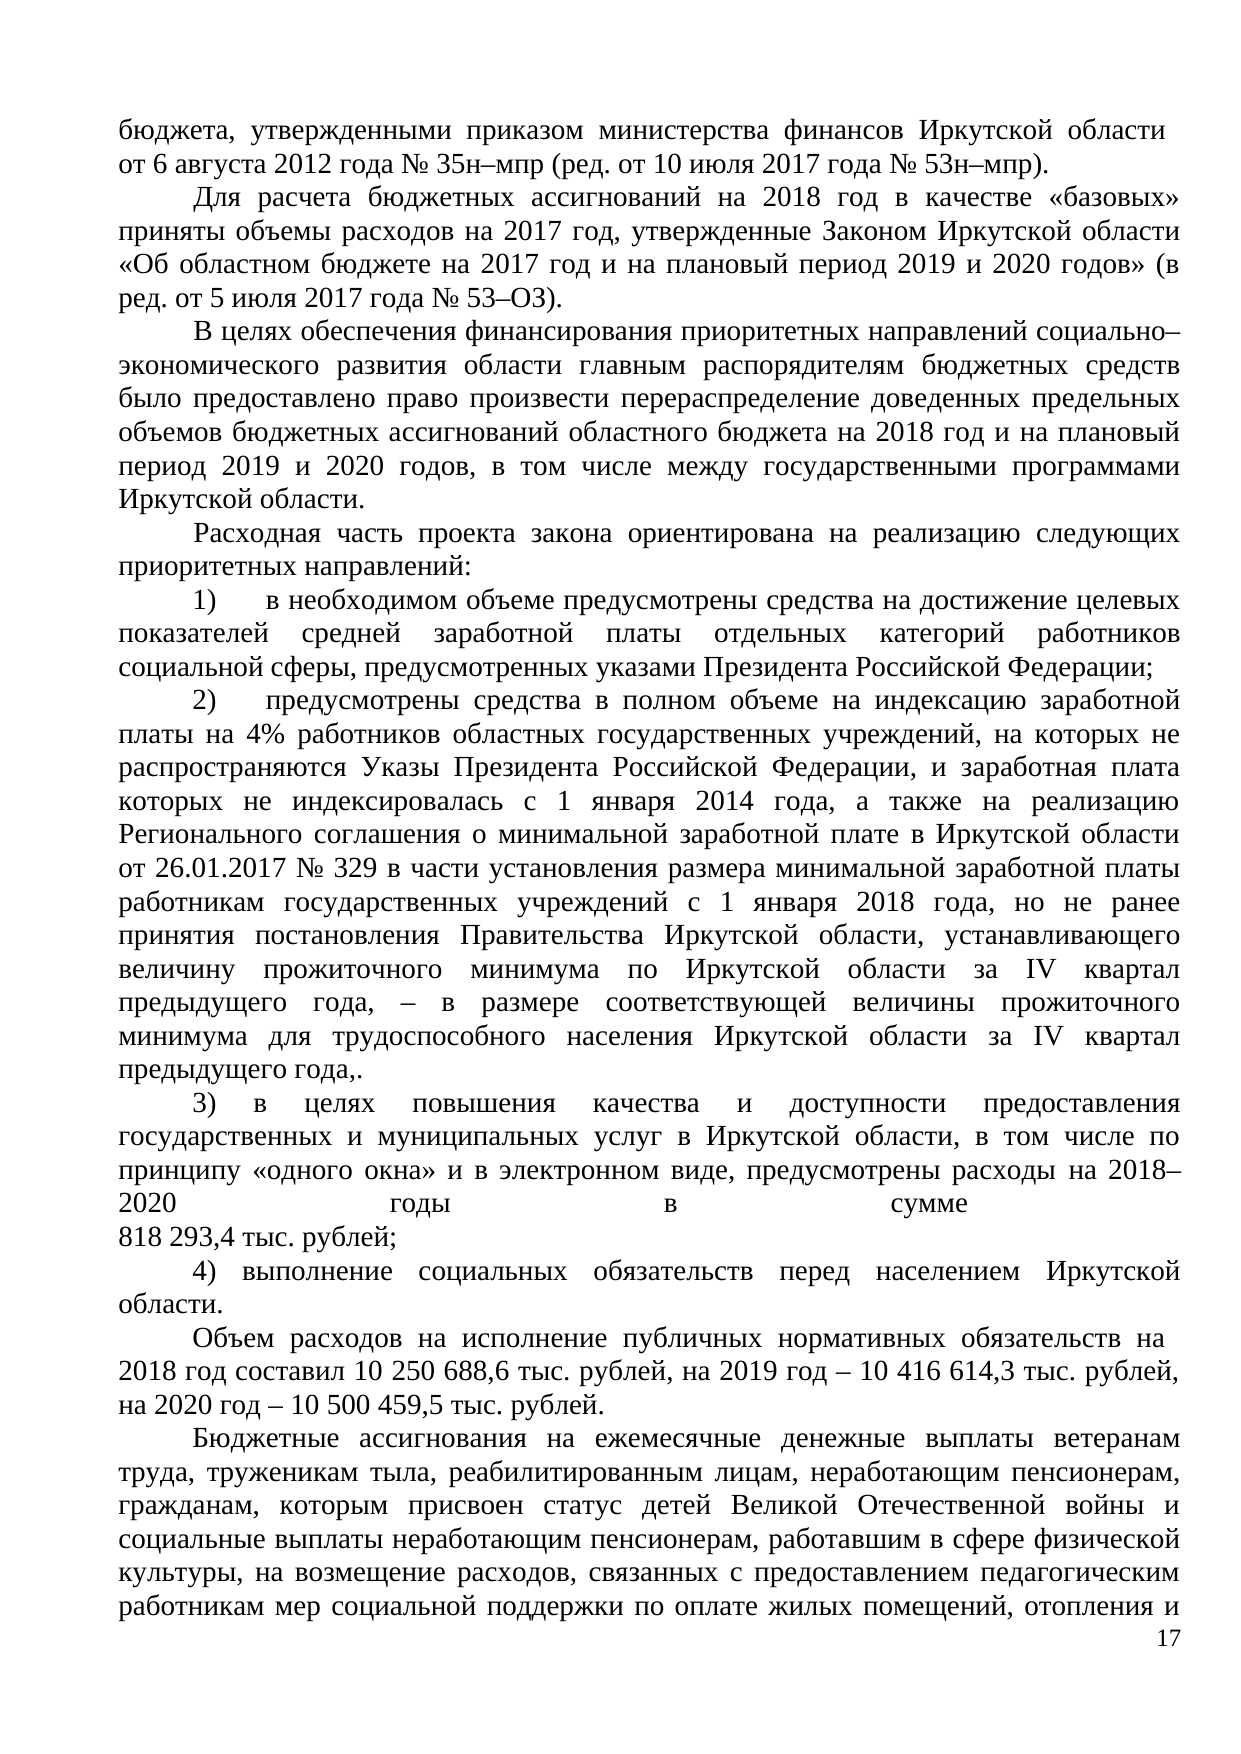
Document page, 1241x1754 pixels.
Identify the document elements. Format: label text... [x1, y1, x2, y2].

list предусмотрены средства в полном объеме на индексацию заработной платы на 4% работников областных государственных учреждений, на которых не распространяются Указы Президента Российской Федерации, и заработная плата которых не индексировалась с 1 января 2014 года, а также на реализацию Регионального соглашения о минимальной заработной плате в Иркутской области от 26.01.2017 № 329 в части установления размера минимальной заработной платы работникам государственных учреждений с 1 января 2018 года, но не ранее принятия постановления Правительства Иркутской области, устанавливающего величину прожиточного минимума по Иркутской области за IV квартал предыдущего года, – в размере соответствующей величины прожиточного минимума для трудоспособного населения Иркутской области за IV квартал предыдущего года,. [118, 682, 1181, 1085]
text Расходная часть проекта закона ориентирована на реализацию следующих приоритетных направлений: [118, 515, 1181, 582]
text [118, 1420, 1181, 1622]
text В целях обеспечения финансирования приоритетных направлений социально–экономического развития области главным распорядителям бюджетных средств было предоставлено право произвести перераспределение доведенных предельных объемов бюджетных ассигнований областного бюджета на 2018 год и на плановый период 2019 и 2020 годов, в том числе между государственными программами Иркутской области. [118, 313, 1181, 515]
list в необходимом объеме предусмотрены средства на достижение целевых показателей средней заработной платы отдельных категорий работников социальной сферы, предусмотренных указами Президента Российской Федерации; [118, 582, 1181, 682]
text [118, 112, 1181, 179]
text Для расчета бюджетных ассигнований на 2018 год в качестве «базовых» приняты объемы расходов на 2017 год, утвержденные Законом Иркутской области «Об областном бюджете на 2017 год и на плановый период 2019 и 2020 годов» (в ред. от 5 июля 2017 года № 53–ОЗ). [118, 179, 1181, 313]
text Объем расходов на исполнение публичных нормативных обязательств на 2018 год составил 10 250 688,6 тыс. рублей, на 2019 год – 10 416 614,3 тыс. рублей, на 2020 год – 10 500 459,5 тыс. рублей. [118, 1320, 1181, 1420]
text 3) в целях повышения качества и доступности предоставления государственных и муниципальных услуг в Иркутской области, в том числе по принципу «одного окна» и в электронном виде, предусмотрены расходы на 2018–2020 годы в сумме 818 293,4 тыс. рублей; [118, 1085, 1181, 1253]
text 4) выполнение социальных обязательств перед населением Иркутской области. [118, 1253, 1181, 1320]
